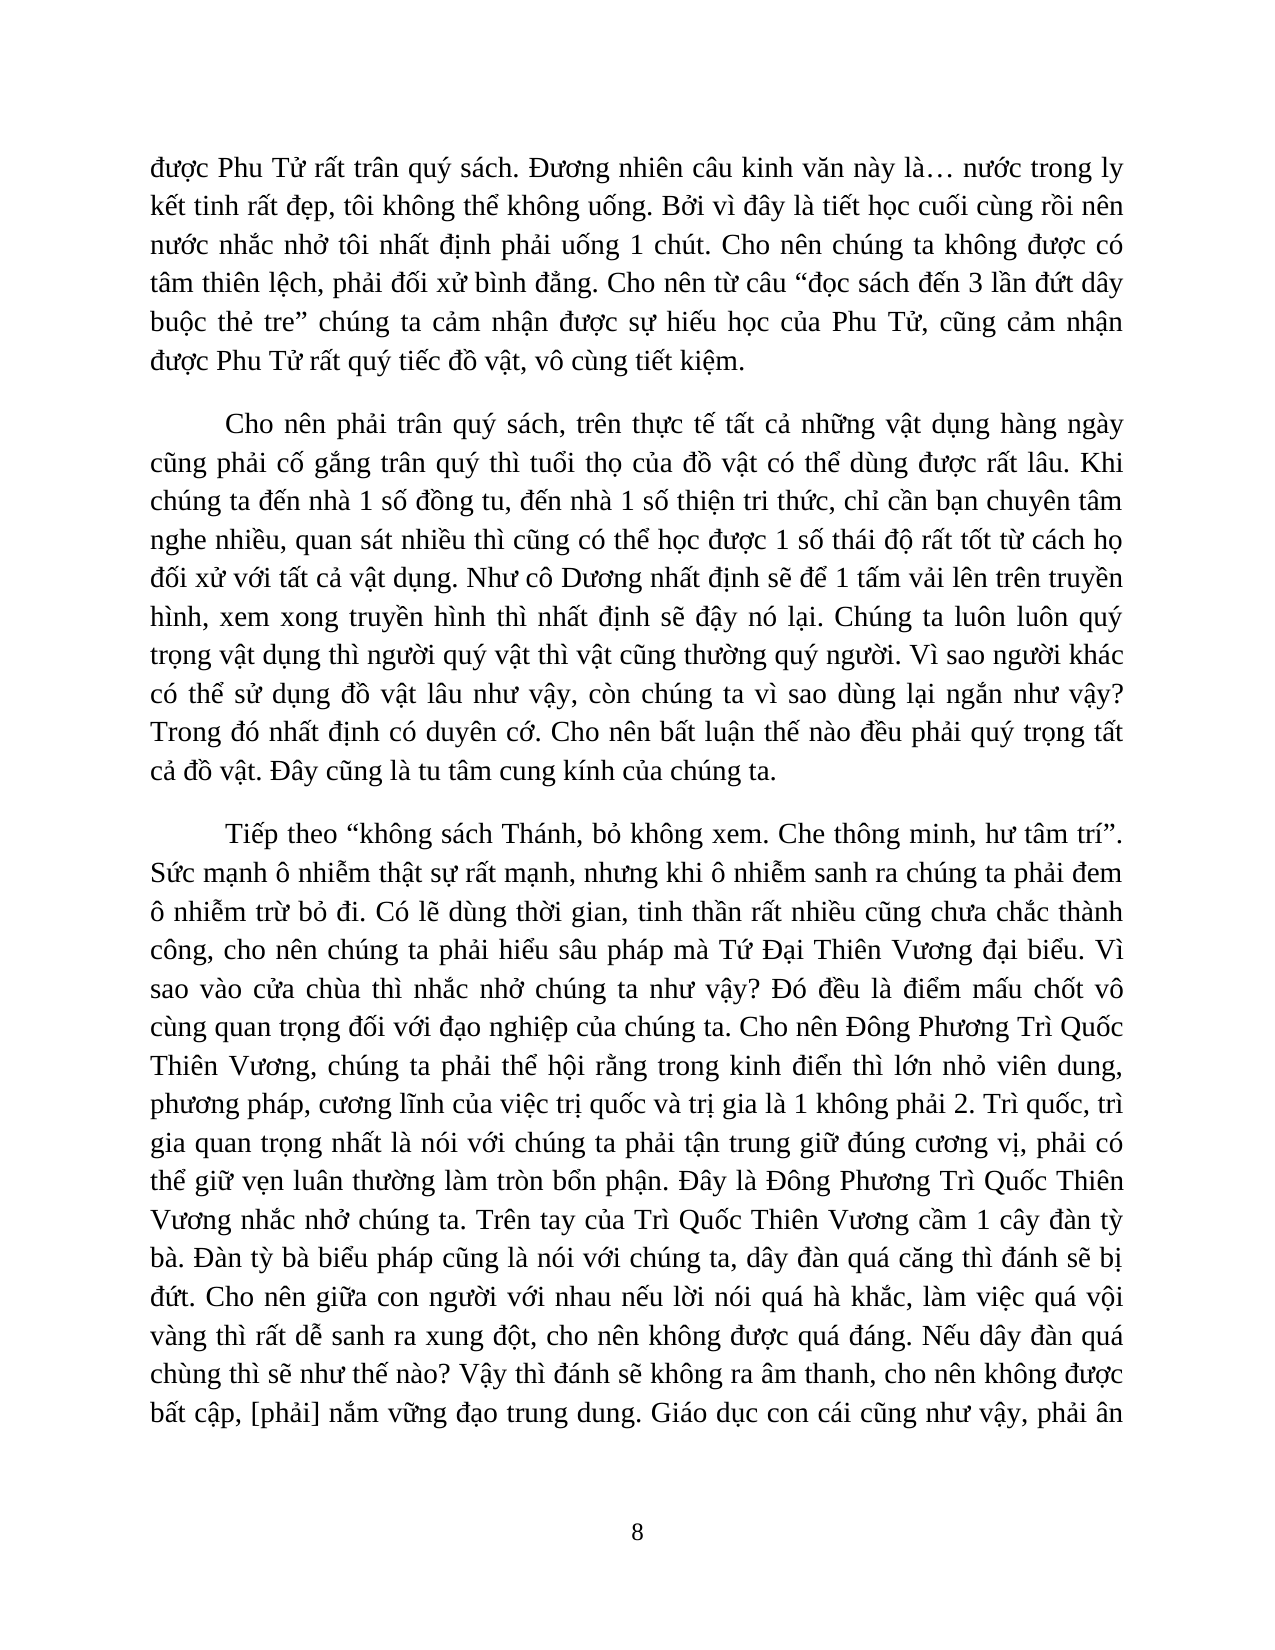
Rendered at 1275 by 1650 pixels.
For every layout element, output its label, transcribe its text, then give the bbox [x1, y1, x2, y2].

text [150, 817, 1125, 1428]
text Cho nên phải trân quý sách, trên thực tế tất cả những vật dụng hàng ngày cũng phải cố gắng trân quý thì tuổi thọ của đồ vật có thể dùng được rất lâu. Khi chúng ta đến nhà 1 số đồng tu, đến nhà 1 số thiện tri thức, chỉ cần bạn chuyên tâm nghe nhiều, quan sát nhiều thì cũng có thể học được 1 số thái độ rất tốt từ cách họ đối xử với tất cả vật dụng. Như cô Dương nhất định sẽ để 1 tấm vải lên trên truyền hình, xem xong truyền hình thì nhất định sẽ đậy nó lại. Chúng ta luôn luôn quý trọng vật dụng thì người quý vật thì vật cũng thường quý người. Vì sao người khác có thể sử dụng đồ vật lâu như vậy, còn chúng ta vì sao dùng lại ngắn như vậy? Trong đó nhất định có duyên cớ. Cho nên bất luận thế nào đều phải quý trọng tất cả đồ vật. Đây cũng là tu tâm cung kính của chúng ta. [150, 406, 1125, 787]
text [150, 150, 1125, 376]
